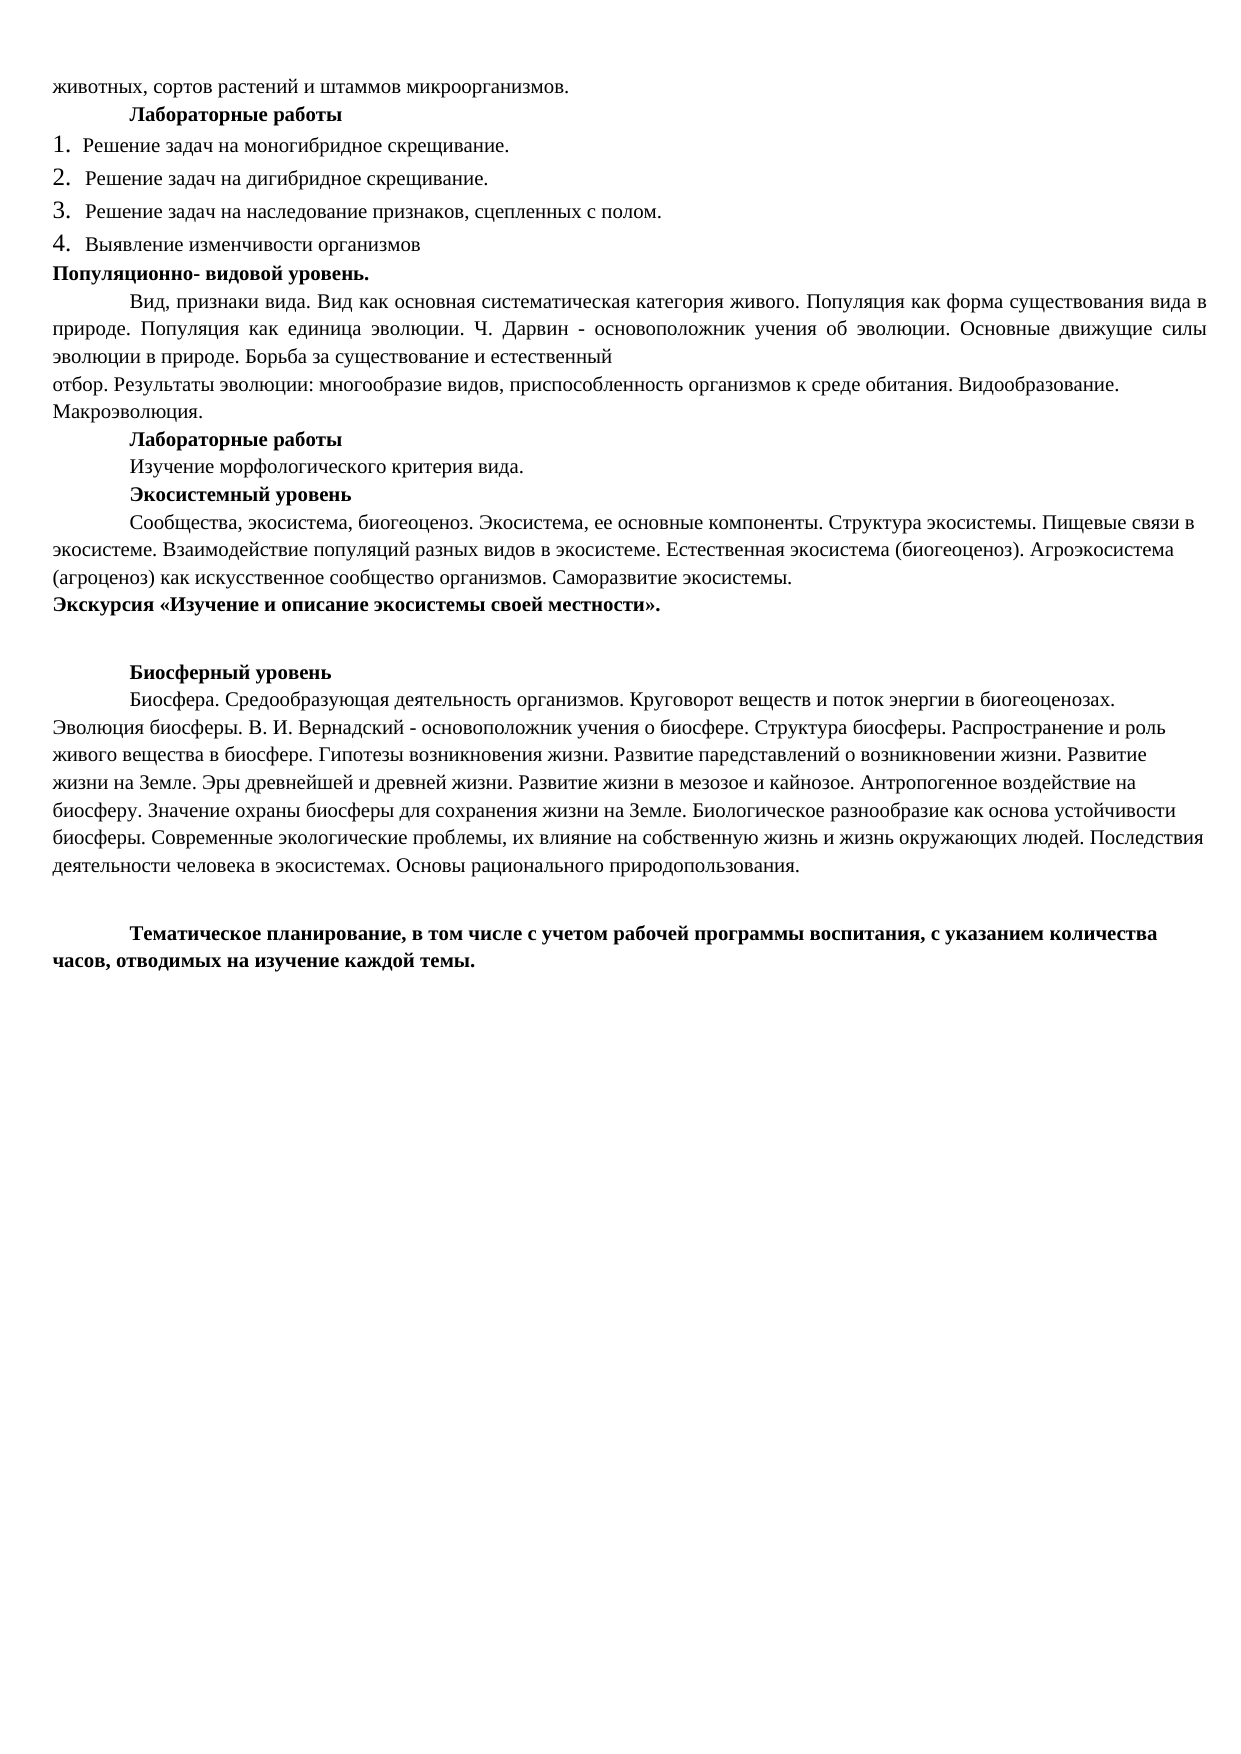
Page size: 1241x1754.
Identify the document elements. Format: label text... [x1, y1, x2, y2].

text Лабораторные работы [52, 427, 1208, 451]
text Биосферный уровень [52, 659, 1208, 684]
text Экосистемный уровень [52, 482, 1208, 506]
text Биосфера. Средообразующая деятельность организмов. Круговорот веществ и поток энергии в биогеоценозах. Эволюция биосферы. В. И. Вернадский - основоположник учения о биосфере. Структура биосферы. Распространение и роль живого вещества в биосфере. Гипотезы возникновения жизни. Развитие паредставлений о возникновении жизни. Развитие жизни на Земле. Эры древнейшей и древней жизни. Развитие жизни в мезозое и кайнозое. Антропогенное воздействие на биосферу. Значение охраны биосферы для сохранения жизни на Земле. Биологическое разнообразие как основа устойчивости биосферы. Современные экологические проблемы, их влияние на собственную жизнь и жизнь окружающих людей. Последствия деятельности человека в экосистемах. Основы рационального природопользования. [52, 687, 1208, 877]
list Решение задач на моногибридное скрещивание. [52, 129, 1208, 158]
text Тематическое планирование, в том числе с учетом рабочей программы воспитания, с указанием количества часов, отводимых на изучение каждой темы. [52, 921, 1208, 972]
text Изучение морфологического критерия вида. [52, 454, 1208, 478]
text Сообщества, экосистема, биогеоценоз. Экосистема, ее основные компоненты. Структура экосистемы. Пищевые связи в экосистеме. Взаимодействие популяций разных видов в экосистеме. Естественная экосистема (биогеоценоз). Агроэкосистема (агроценоз) как искусственное сообщество организмов. Саморазвитие экосистемы. [52, 509, 1208, 589]
text отбор. Результаты эволюции: многообразие видов, приспособленность организмов к среде обитания. Видообразование. Макроэволюция. [52, 372, 1208, 423]
text Экскурсия «Изучение и описание экосистемы своей местности». [52, 592, 1208, 616]
list Решение задач на дигибридное скрещивание. [52, 162, 1208, 191]
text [52, 74, 1208, 98]
text Популяционно- видовой уровень. [52, 261, 1208, 285]
list Выявление изменчивости организмов [52, 228, 1208, 257]
list Решение задач на наследование признаков, сцепленных с полом. [52, 195, 1208, 224]
text Лабораторные работы [52, 101, 1208, 126]
text Вид, признаки вида. Вид как основная систематическая категория живого. Популяция как форма существования вида в природе. Популяция как единица эволюции. Ч. Дарвин - основоположник учения об эволюции. Основные движущие силы эволюции в природе. Борьба за существование и естественный [52, 289, 1208, 368]
